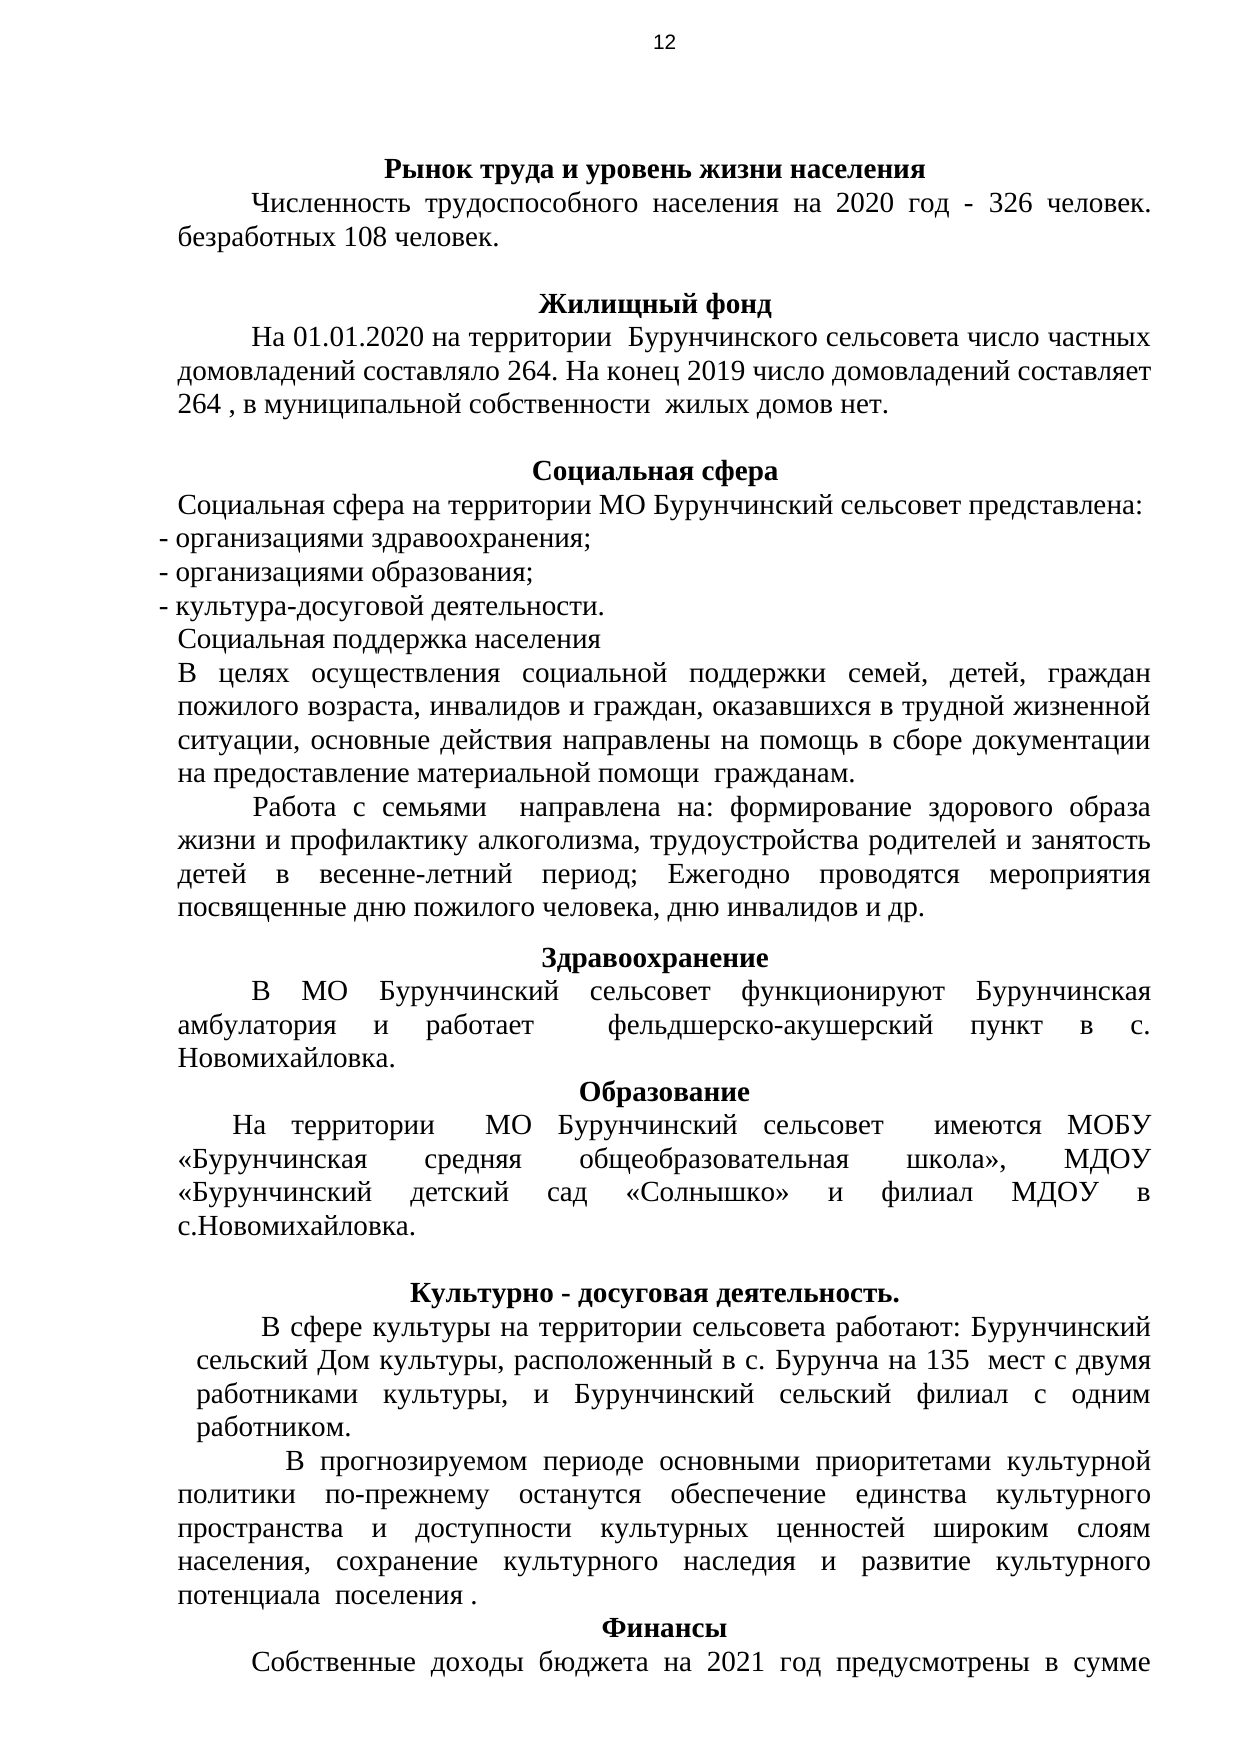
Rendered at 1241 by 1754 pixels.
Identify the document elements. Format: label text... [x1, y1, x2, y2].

text Здравоохранение [158, 940, 1152, 973]
text - организациями здравоохранения; [158, 521, 1152, 554]
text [177, 1644, 1152, 1678]
text На территории МО Бурунчинский сельсовет имеются МОБУ «Бурунчинская средняя общеобразовательная школа», МДОУ «Бурунчинский детский сад «Солнышко» и филиал МДОУ в с.Новомихайловка. [177, 1107, 1152, 1242]
text Рынок труда и уровень жизни населения [158, 152, 1152, 185]
text В сфере культуры на территории сельсовета работают: Бурунчинский сельский Дом культуры, расположенный в с. Бурунча на 135 мест с двумя работниками культуры, и Бурунчинский сельский филиал с одним работником. [196, 1309, 1152, 1443]
text В МО Бурунчинский сельсовет функционируют Бурунчинская амбулатория и работает фельдшерско-акушерский пункт в с. Новомихайловка. [177, 973, 1152, 1074]
text В прогнозируемом периоде основными приоритетами культурной политики по-прежнему останутся обеспечение единства культурного пространства и доступности культурных ценностей широким слоям населения, сохранение культурного наследия и развитие культурного потенциала поселения . [177, 1443, 1152, 1611]
text Численность трудоспособного населения на 2020 год - 326 человек. безработных 108 человек. [177, 185, 1152, 252]
text На 01.01.2020 на территории Бурунчинского сельсовета число частных домовладений составляло 264. На конец 2019 число домовладений составляет 264 , в муниципальной собственности жилых домов нет. [177, 319, 1152, 420]
text - культура-досуговой деятельности. [158, 588, 1152, 621]
text Жилищный фонд [158, 286, 1152, 319]
text Финансы [177, 1611, 1152, 1644]
text Социальная сфера [158, 453, 1152, 487]
text - организациями образования; [158, 554, 1152, 588]
list Социальная поддержка населения [177, 621, 1152, 655]
text Социальная сфера на территории МО Бурунчинский сельсовет представлена: [177, 487, 1152, 521]
text Образование [177, 1074, 1152, 1107]
list Работа с семьями направлена на: формирование здорового образа жизни и профилактику алкоголизма, трудоустройства родителей и занятость детей в весенне-летний период; Ежегодно проводятся мероприятия посвященные дню пожилого человека, дню инвалидов и др. [177, 789, 1152, 923]
text Культурно - досуговая деятельность. [158, 1275, 1152, 1309]
list В целях осуществления социальной поддержки семей, детей, граждан пожилого возраста, инвалидов и граждан, оказавшихся в трудной жизненной ситуации, основные действия направлены на помощь в сборе документации на предоставление материальной помощи гражданам. [177, 655, 1152, 789]
